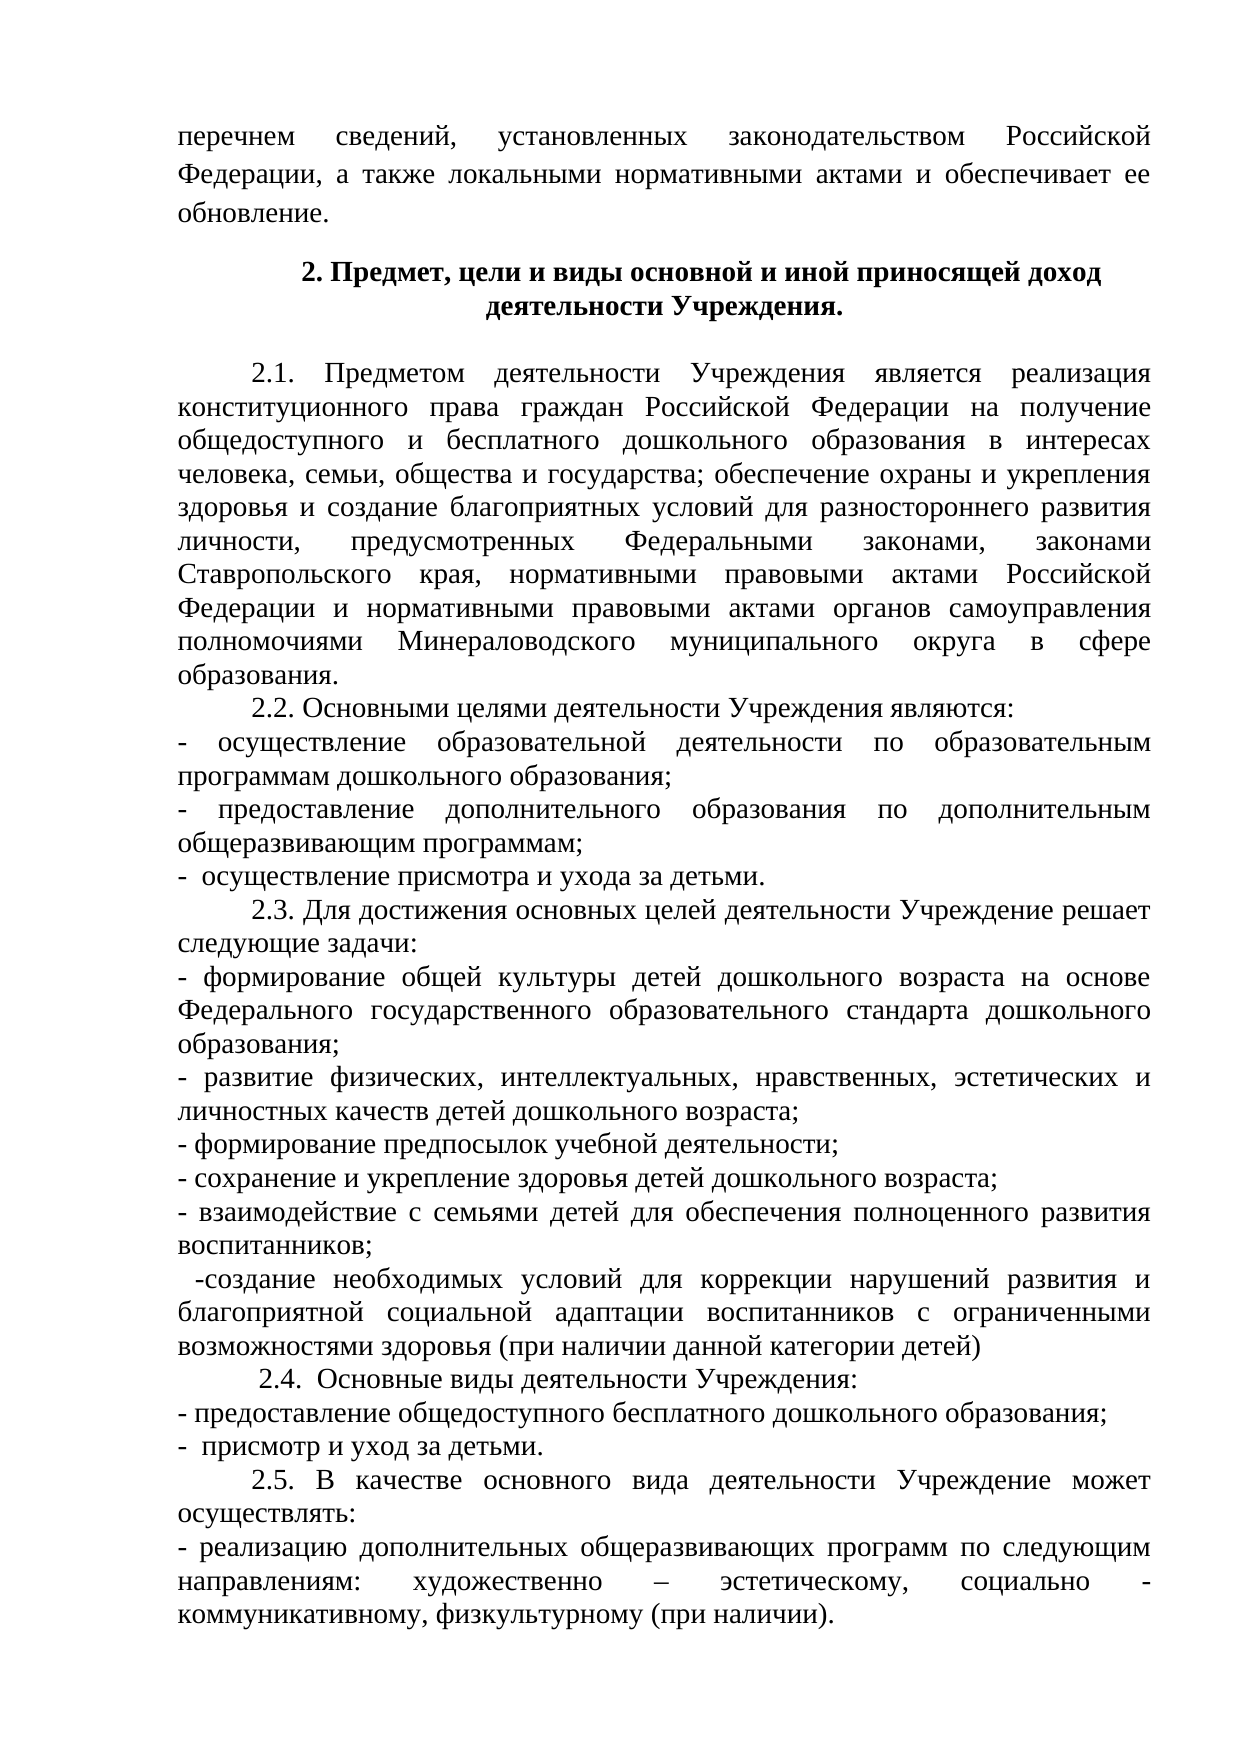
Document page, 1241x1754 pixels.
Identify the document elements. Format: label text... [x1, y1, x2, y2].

text - осуществление образовательной деятельности по образовательным программам дошкольного образования; [177, 724, 1152, 791]
text - сохранение и укрепление здоровья детей дошкольного возраста; [177, 1160, 1152, 1194]
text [177, 118, 1152, 229]
text -создание необходимых условий для коррекции нарушений развития и благоприятной социальной адаптации воспитанников с ограниченными возможностями здоровья (при наличии данной категории детей) [177, 1261, 1152, 1361]
text - взаимодействие с семьями детей для обеспечения полноценного развития воспитанников; [177, 1194, 1152, 1261]
text 2. Предмет, цели и виды основной и иной приносящей доход деятельности Учреждения. [177, 254, 1152, 322]
text - реализацию дополнительных общеразвивающих программ по следующим направлениям: художественно – эстетическому, социально - коммуникативному, физкультурному (при наличии). [177, 1529, 1152, 1630]
text - предоставление общедоступного бесплатного дошкольного образования; [177, 1395, 1152, 1428]
text - развитие физических, интеллектуальных, нравственных, эстетических и личностных качеств детей дошкольного возраста; [177, 1059, 1152, 1127]
text 2.2. Основными целями деятельности Учреждения являются: [177, 691, 1152, 724]
text - предоставление дополнительного образования по дополнительным общеразвивающим программам; [177, 791, 1152, 858]
text 2.4. Основные виды деятельности Учреждения: [177, 1361, 1152, 1395]
text - формирование общей культуры детей дошкольного возраста на основе Федерального государственного образовательного стандарта дошкольного образования; [177, 959, 1152, 1059]
text - присмотр и уход за детьми. [177, 1428, 1152, 1462]
text - формирование предпосылок учебной деятельности; [177, 1127, 1152, 1160]
text 2.1. Предметом деятельности Учреждения является реализация конституционного права граждан Российской Федерации на получение общедоступного и бесплатного дошкольного образования в интересах человека, семьи, общества и государства; обеспечение охраны и укрепления здоровья и создание благоприятных условий для разностороннего развития личности, предусмотренных Федеральными законами, законами Ставропольского края, нормативными правовыми актами Российской Федерации и нормативными правовыми актами органов самоуправления полномочиями Минераловодского муниципального округа в сфере образования. [177, 355, 1152, 691]
text - осуществление присмотра и ухода за детьми. [177, 858, 1152, 892]
text 2.3. Для достижения основных целей деятельности Учреждение решает следующие задачи: [177, 892, 1152, 959]
text 2.5. В качестве основного вида деятельности Учреждение может осуществлять: [177, 1462, 1152, 1529]
